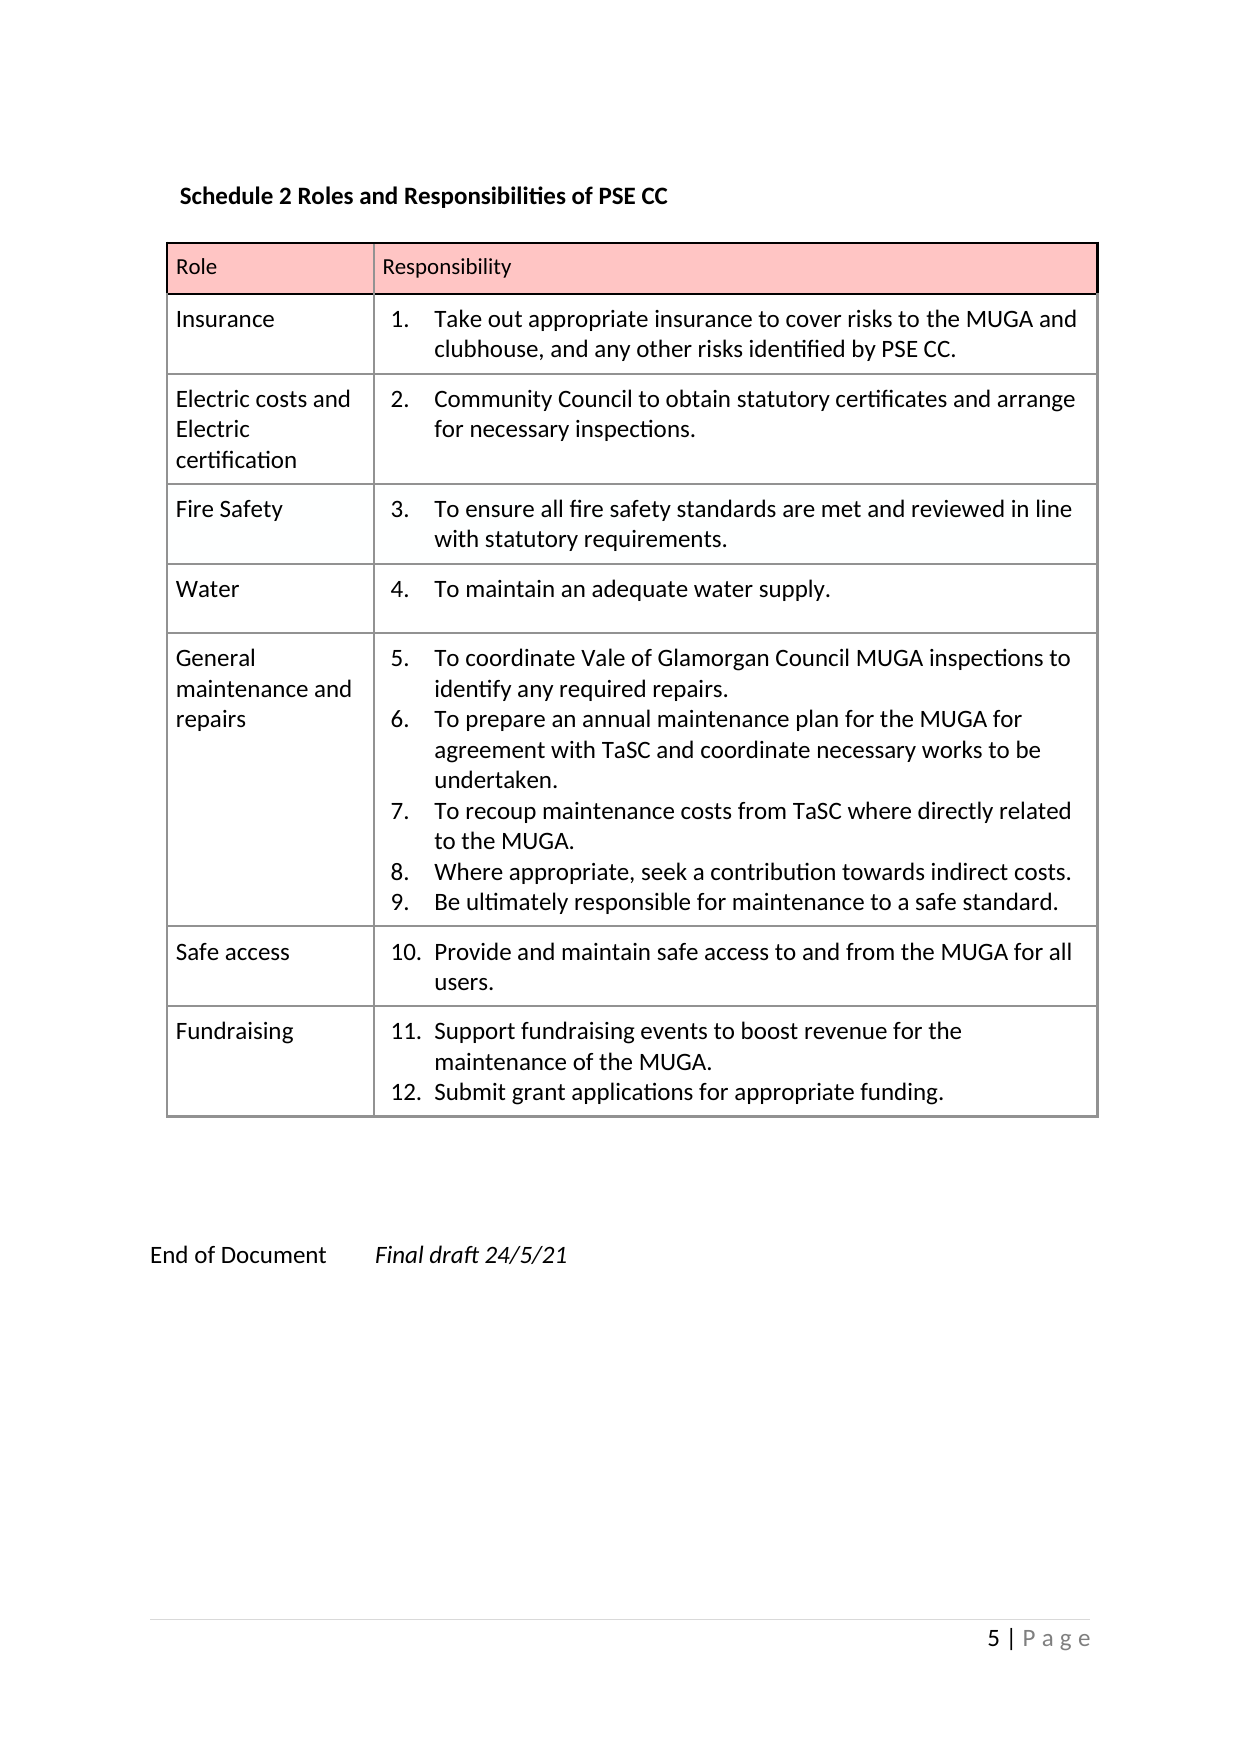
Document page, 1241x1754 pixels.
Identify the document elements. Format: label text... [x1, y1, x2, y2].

table_cell To coordinate Vale of Glamorgan Council MUGA inspections to identify any required repairs. To prepare an annual maintenance plan for the MUGA for agreement with TaSC and coordinate necessary works to be undertaken. To recoup maintenance costs from TaSC where directly related to the MUGA. Where appropriate, seek a contribution towards indirect costs. Be ultimately responsible for maintenance to a safe standard. [375, 634, 1096, 925]
table_cell Fire Safety [168, 485, 373, 562]
table_cell To maintain an adequate water supply. [375, 565, 1096, 632]
table_cell Electric costs and Electric certification [168, 375, 373, 483]
list Schedule 2 Roles and Responsibilities of PSE CC [179, 181, 1090, 211]
table_cell Insurance [168, 295, 373, 372]
table_cell Community Council to obtain statutory certificates and arrange for necessary inspections. [375, 375, 1096, 483]
table_cell General maintenance and repairs [168, 634, 373, 925]
table_cell Safe access [168, 927, 373, 1005]
table_header Role [168, 244, 373, 293]
table_cell Fundraising [168, 1007, 373, 1115]
table_cell Take out appropriate insurance to cover risks to the MUGA and clubhouse, and any other risks identified by PSE CC. [375, 295, 1096, 372]
table_cell Support fundraising events to boost revenue for the maintenance of the MUGA. Submit grant applications for appropriate funding. [375, 1007, 1096, 1115]
table_cell Provide and maintain safe access to and from the MUGA for all users. [375, 927, 1096, 1005]
table_header Responsibility [375, 244, 1096, 293]
table_cell To ensure all fire safety standards are met and reviewed in line with statutory requirements. [375, 485, 1096, 562]
text End of Document Final draft 24/5/21 [150, 1239, 1090, 1270]
table_cell Water [168, 565, 373, 632]
